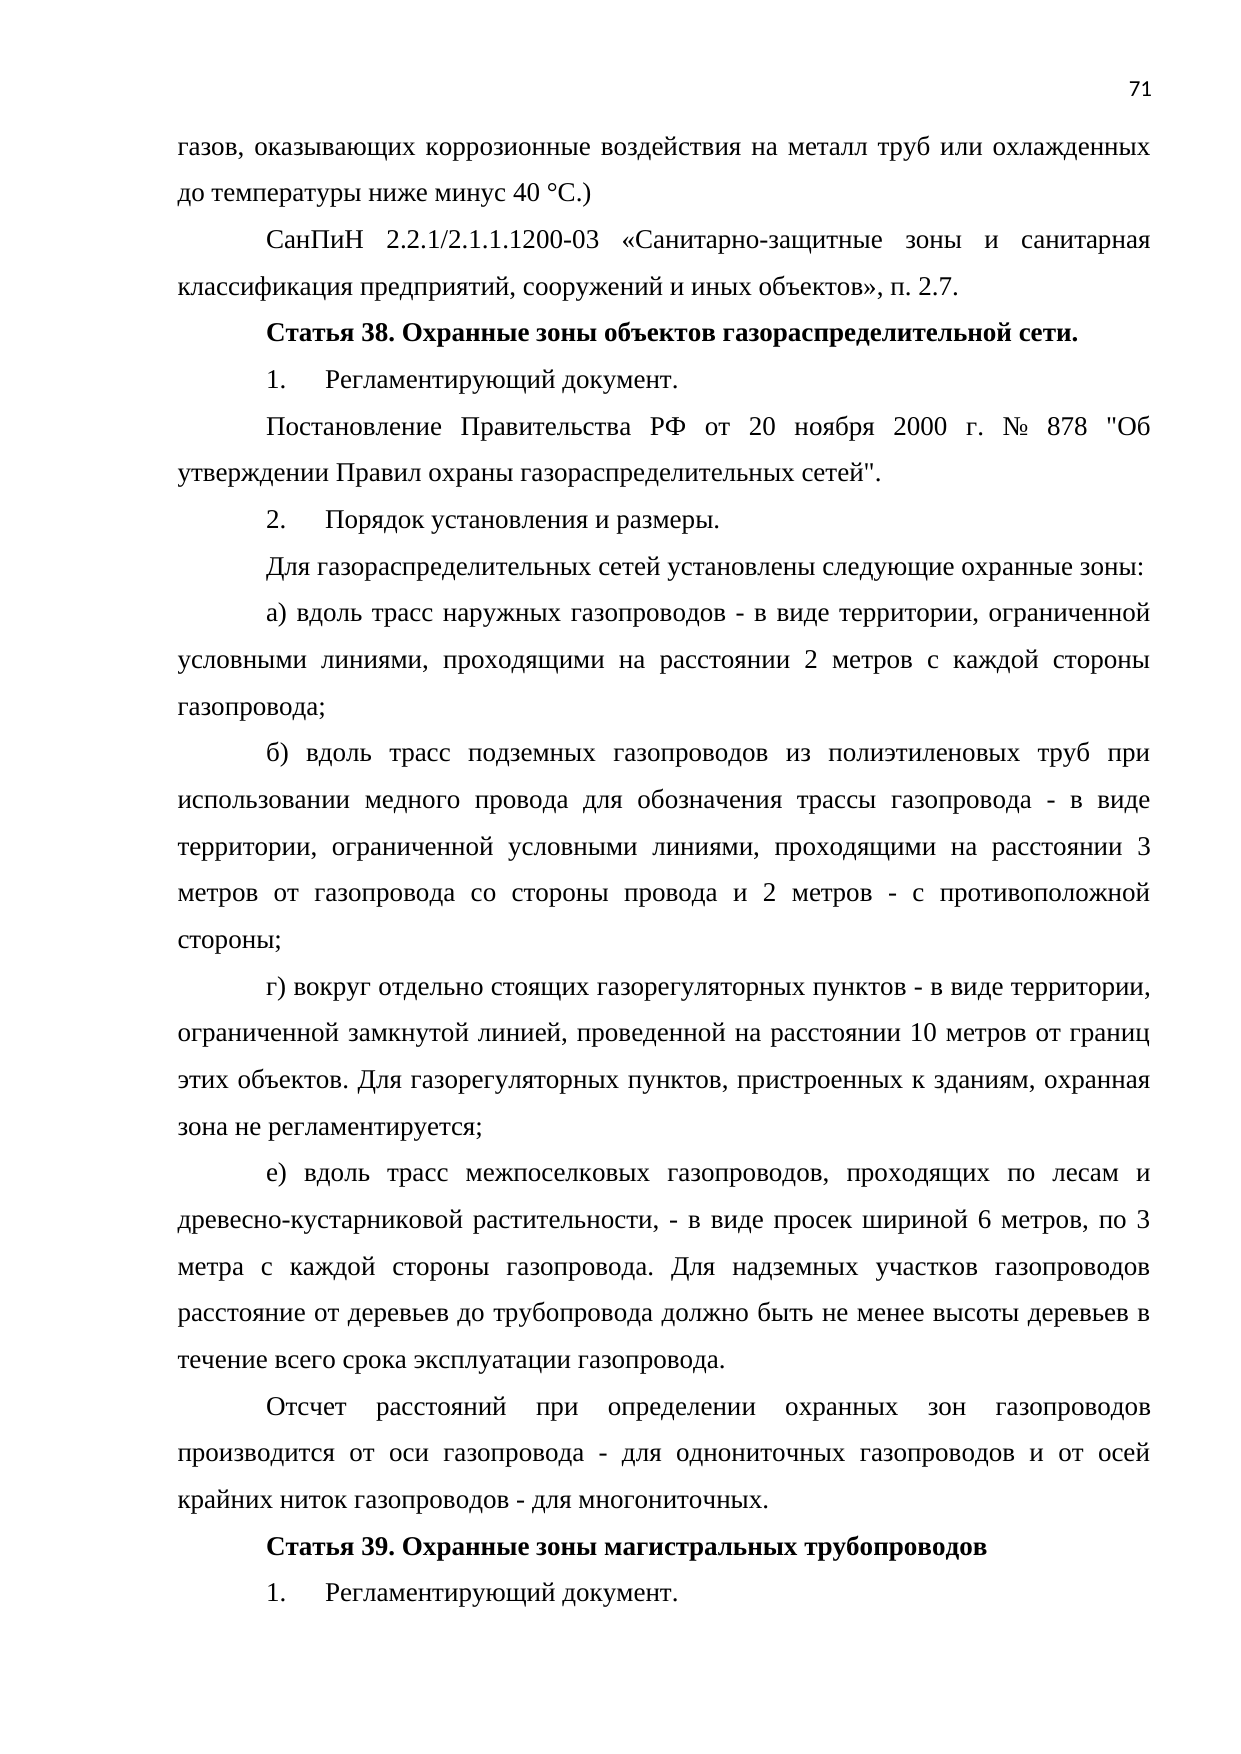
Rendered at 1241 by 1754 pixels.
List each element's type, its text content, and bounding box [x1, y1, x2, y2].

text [177, 130, 1152, 208]
text Отсчет расстояний при определении охранных зон газопроводов производится от оси газопровода - для однониточных газопроводов и от осей крайних ниток газопроводов - для многониточных. [177, 1390, 1152, 1514]
text е) вдоль трасс межпоселковых газопроводов, проходящих по лесам и древесно-кустарниковой растительности, - в виде просек шириной 6 метров, по 3 метра с каждой стороны газопровода. Для надземных участков газопроводов расстояние от деревьев до трубопровода должно быть не менее высоты деревьев в течение всего срока эксплуатации газопровода. [177, 1156, 1152, 1374]
text Статья 38. Охранные зоны объектов газораспределительной сети. [177, 316, 1152, 348]
text Постановление Правительства РФ от 20 ноября 2000 г. № 878 "Об утверждении Правил охраны газораспределительных сетей". [177, 410, 1152, 488]
text б) вдоль трасс подземных газопроводов из полиэтиленовых труб при использовании медного провода для обозначения трассы газопровода - в виде территории, ограниченной условными линиями, проходящими на расстоянии 3 метров от газопровода со стороны провода и 2 метров - с противоположной стороны; [177, 736, 1152, 954]
text а) вдоль трасс наружных газопроводов - в виде территории, ограниченной условными линиями, проходящими на расстоянии 2 метров с каждой стороны газопровода; [177, 596, 1152, 721]
text 1. Регламентирующий документ. [177, 363, 1152, 394]
text Для газораспределительных сетей установлены следующие охранные зоны: [177, 550, 1152, 581]
text 1. Регламентирующий документ. [177, 1576, 1152, 1608]
text 2. Порядок установления и размеры. [177, 503, 1152, 534]
text СанПиН 2.2.1/2.1.1.1200-03 «Санитарно-защитные зоны и санитарная классификация предприятий, сооружений и иных объектов», п. 2.7. [177, 223, 1152, 301]
text Статья 39. Охранные зоны магистральных трубопроводов [177, 1530, 1152, 1561]
text г) вокруг отдельно стоящих газорегуляторных пунктов - в виде территории, ограниченной замкнутой линией, проведенной на расстоянии 10 метров от границ этих объектов. Для газорегуляторных пунктов, пристроенных к зданиям, охранная зона не регламентируется; [177, 970, 1152, 1141]
